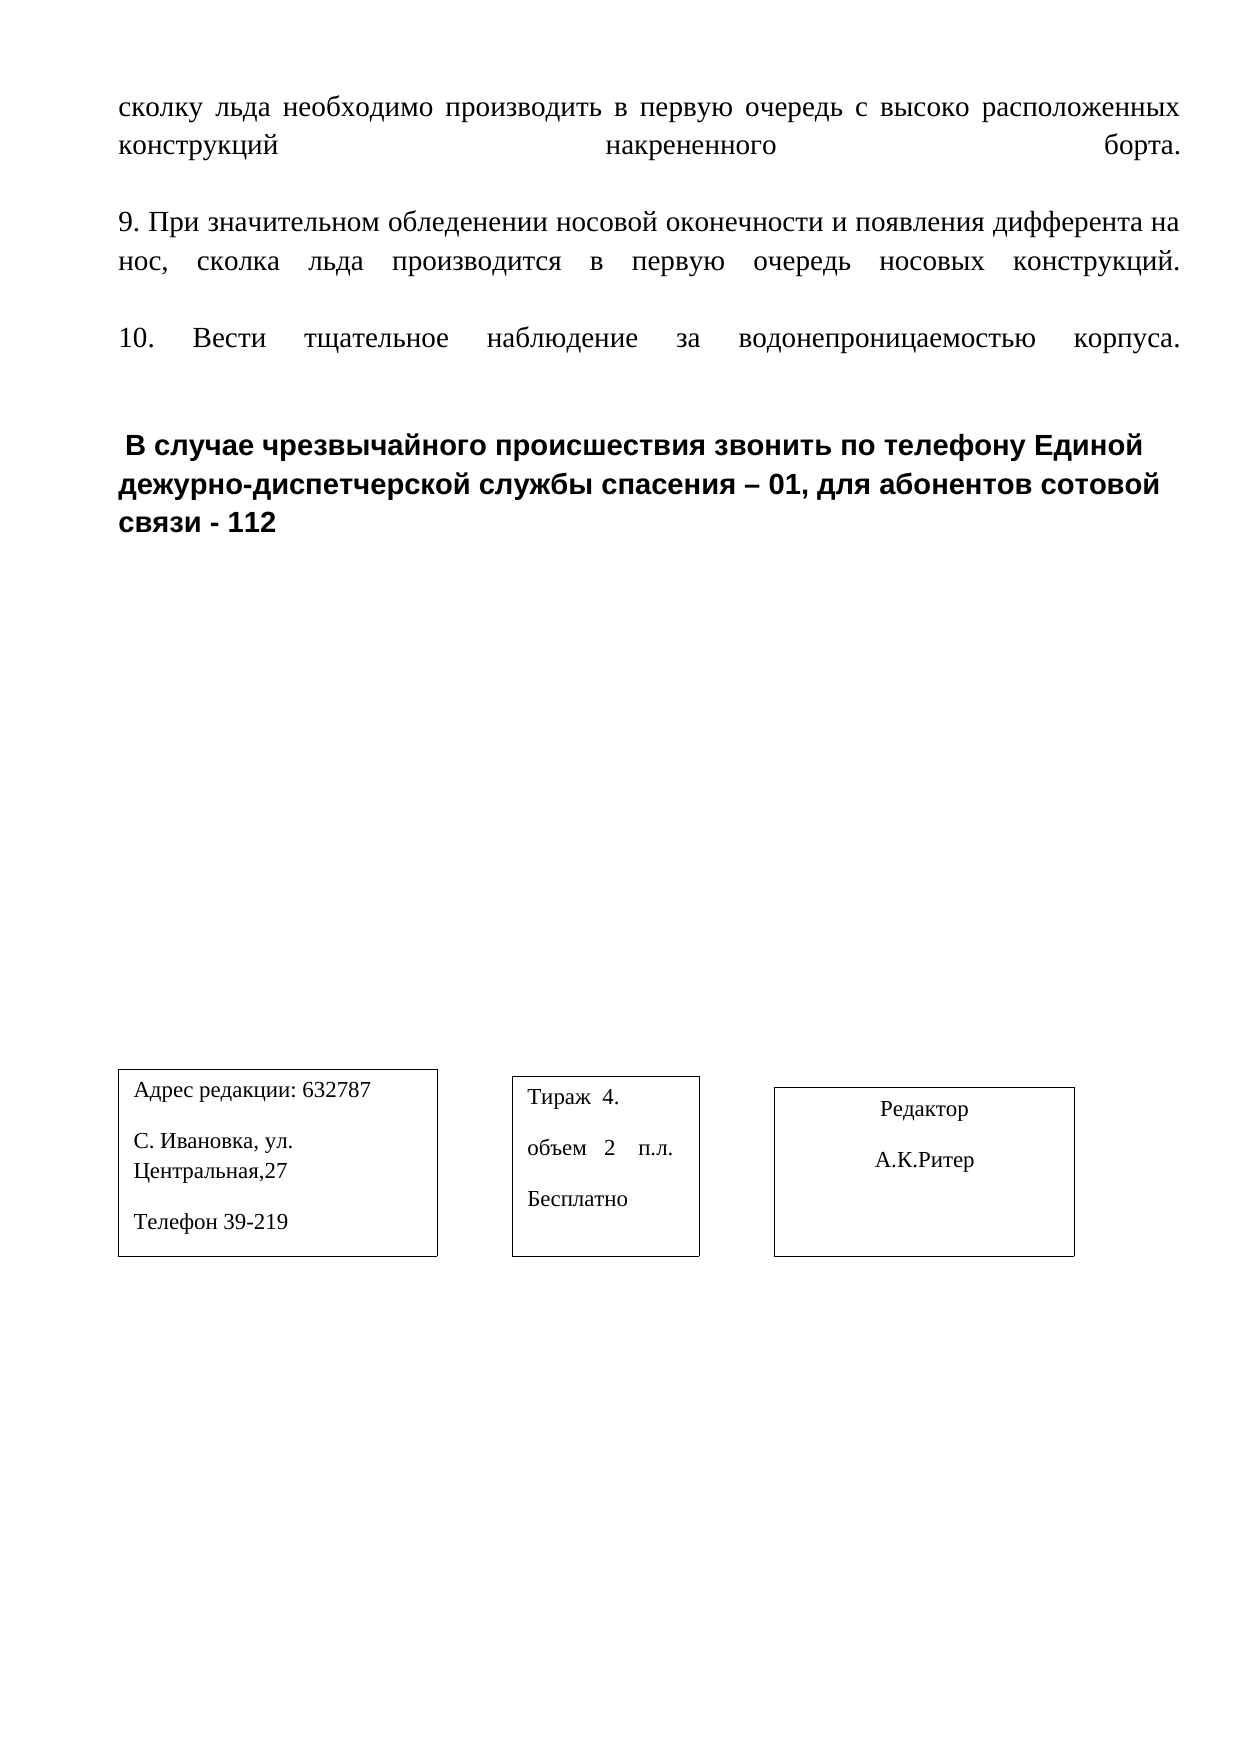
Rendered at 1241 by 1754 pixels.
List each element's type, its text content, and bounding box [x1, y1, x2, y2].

text В случае чрезвычайного происшествия звонить по телефону Единой дежурно-диспетчерской службы спасения – 01, для абонентов сотовой связи - 112 [118, 428, 1181, 539]
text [118, 89, 1181, 424]
